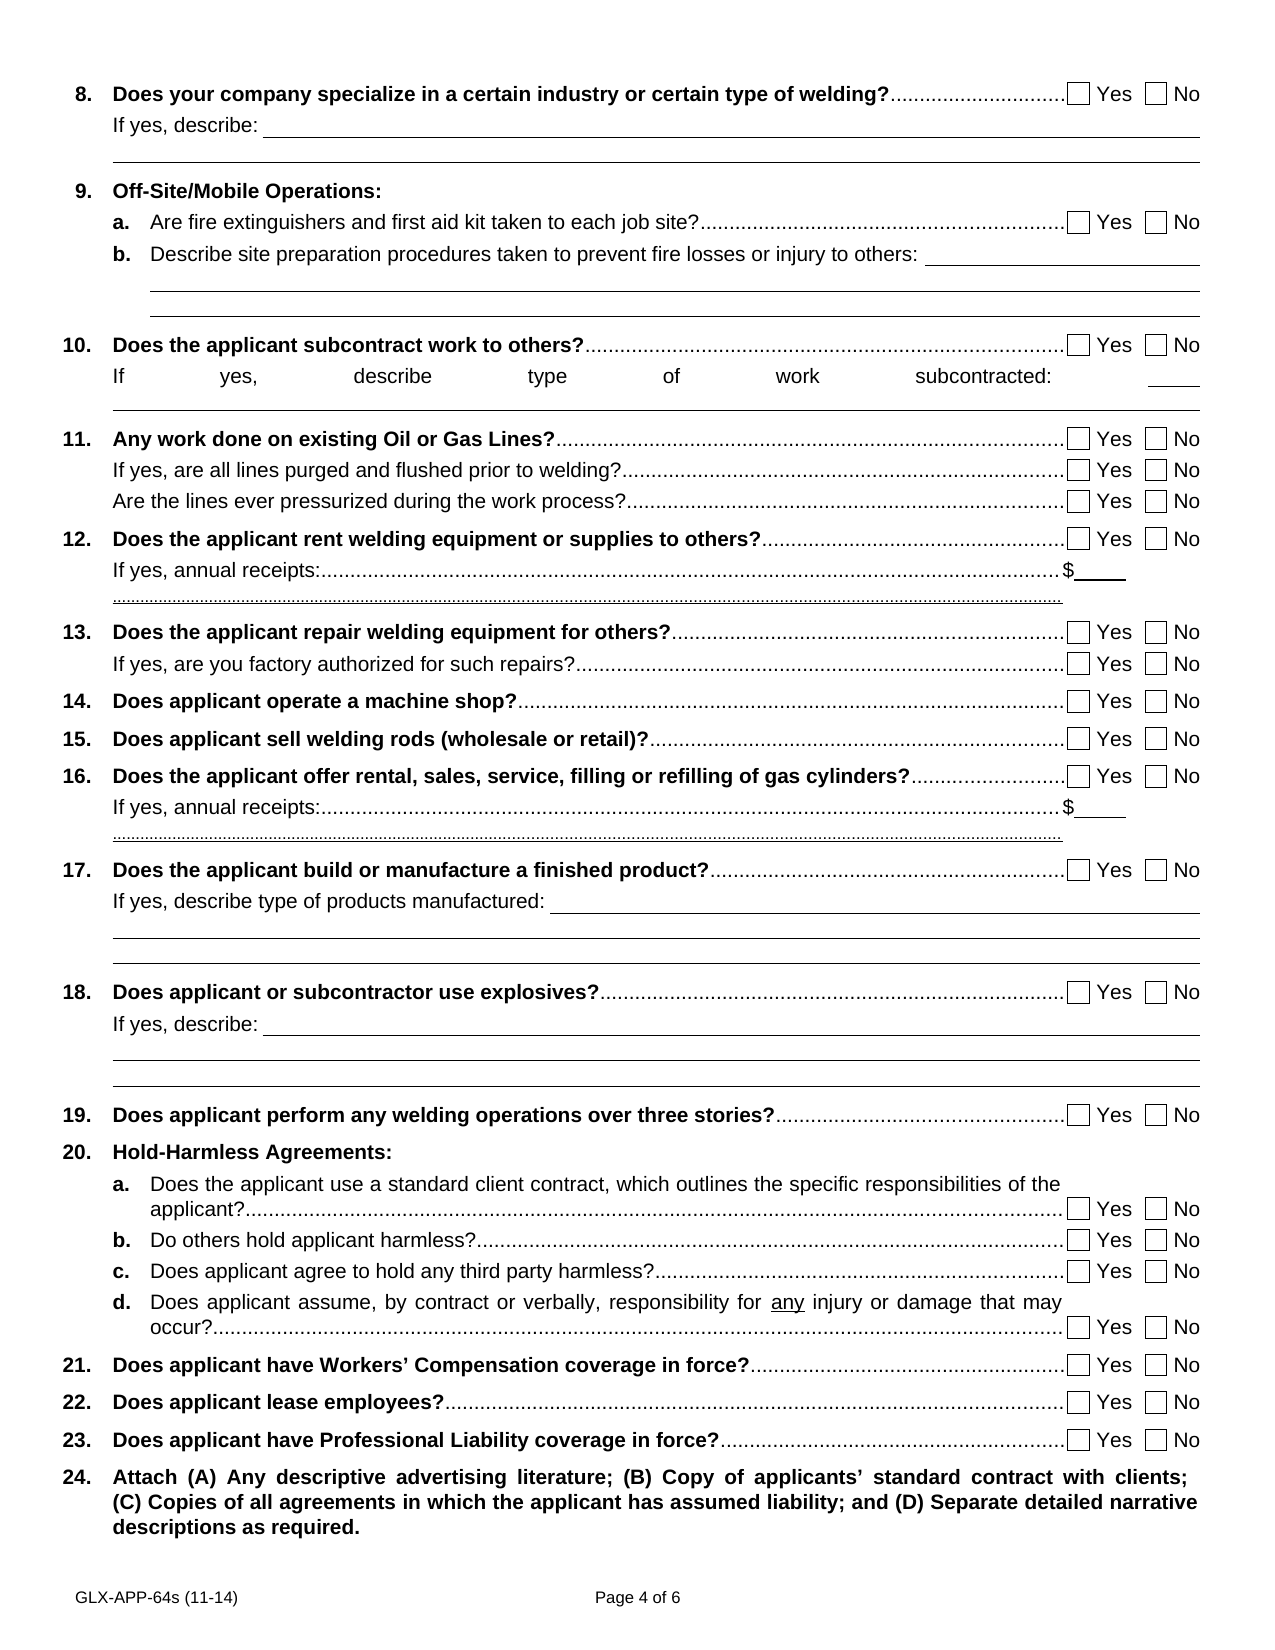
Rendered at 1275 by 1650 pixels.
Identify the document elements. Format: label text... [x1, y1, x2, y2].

text 8. Does your company specialize in a certain industry or certain type of welding? Yes No [75, 81, 1200, 106]
text 24. Attach (A) Any descriptive advertising literature; (B) Copy of applicants’ standard contract with clients; (C) Copies of all agreements in which the applicant has assumed liability; and (D) Separate detailed narrative descriptions as required. [62, 1465, 1200, 1540]
text 19. Does applicant perform any welding operations over three stories? Yes No [62, 1102, 1200, 1127]
text 9. Off-Site/Mobile Operations: [75, 178, 1200, 203]
text a. Are fire extinguishers and first aid kit taken to each job site? Yes No [112, 210, 1200, 235]
table_header If yes, describe type of products manufactured: [64, 889, 1200, 967]
text If yes, describe type of work subcontracted: [112, 363, 1200, 410]
table_header If yes, describe: [64, 112, 1200, 166]
text 22. Does applicant lease employees? Yes No [62, 1390, 1200, 1415]
text 21. Does applicant have Workers’ Compensation coverage in force? Yes No [62, 1352, 1200, 1377]
text If yes, are you factory authorized for such repairs? Yes No [112, 651, 1200, 676]
text 23. Does applicant have Professional Liability coverage in force? Yes No [62, 1427, 1200, 1452]
text 20. Hold-Harmless Agreements: [62, 1140, 1200, 1165]
text 17. Does the applicant build or manufacture a finished product? Yes No [62, 857, 1200, 882]
text Are the lines ever pressurized during the work process? Yes No [112, 488, 1200, 513]
text 13. Does the applicant repair welding equipment for others? Yes No [62, 620, 1200, 645]
text b. Do others hold applicant harmless? Yes No [112, 1227, 1200, 1252]
text 18. Does applicant or subcontractor use explosives? Yes No [62, 980, 1200, 1005]
text 11. Any work done on existing Oil or Gas Lines? Yes No [62, 426, 1200, 451]
text c. Does applicant agree to hold any third party harmless? Yes No [112, 1258, 1200, 1283]
text If yes, annual receipts: $ [112, 557, 1200, 607]
text 14. Does applicant operate a machine shop? Yes No [62, 688, 1200, 713]
text a. Does the applicant use a standard client contract, which outlines the specific responsibilities of the applicant? Yes No [112, 1171, 1062, 1221]
text If yes, are all lines purged and flushed prior to welding? Yes No [112, 457, 1200, 482]
text 12. Does the applicant rent welding equipment or supplies to others? Yes No [62, 526, 1200, 551]
text 15. Does applicant sell welding rods (wholesale or retail)? Yes No [62, 726, 1200, 751]
table_header If yes, describe: [64, 1011, 1200, 1090]
table_header b. Describe site preparation procedures taken to prevent fire losses or injury to others: [64, 241, 1200, 320]
text 10. Does the applicant subcontract work to others? Yes No [62, 332, 1200, 357]
text If yes, annual receipts: $ [112, 795, 1200, 845]
text d. Does applicant assume, by contract or verbally, responsibility for any injury or damage that may occur? Yes No [112, 1290, 1062, 1340]
text 16. Does the applicant offer rental, sales, service, filling or refilling of gas cylinders? Yes No [62, 763, 1200, 788]
